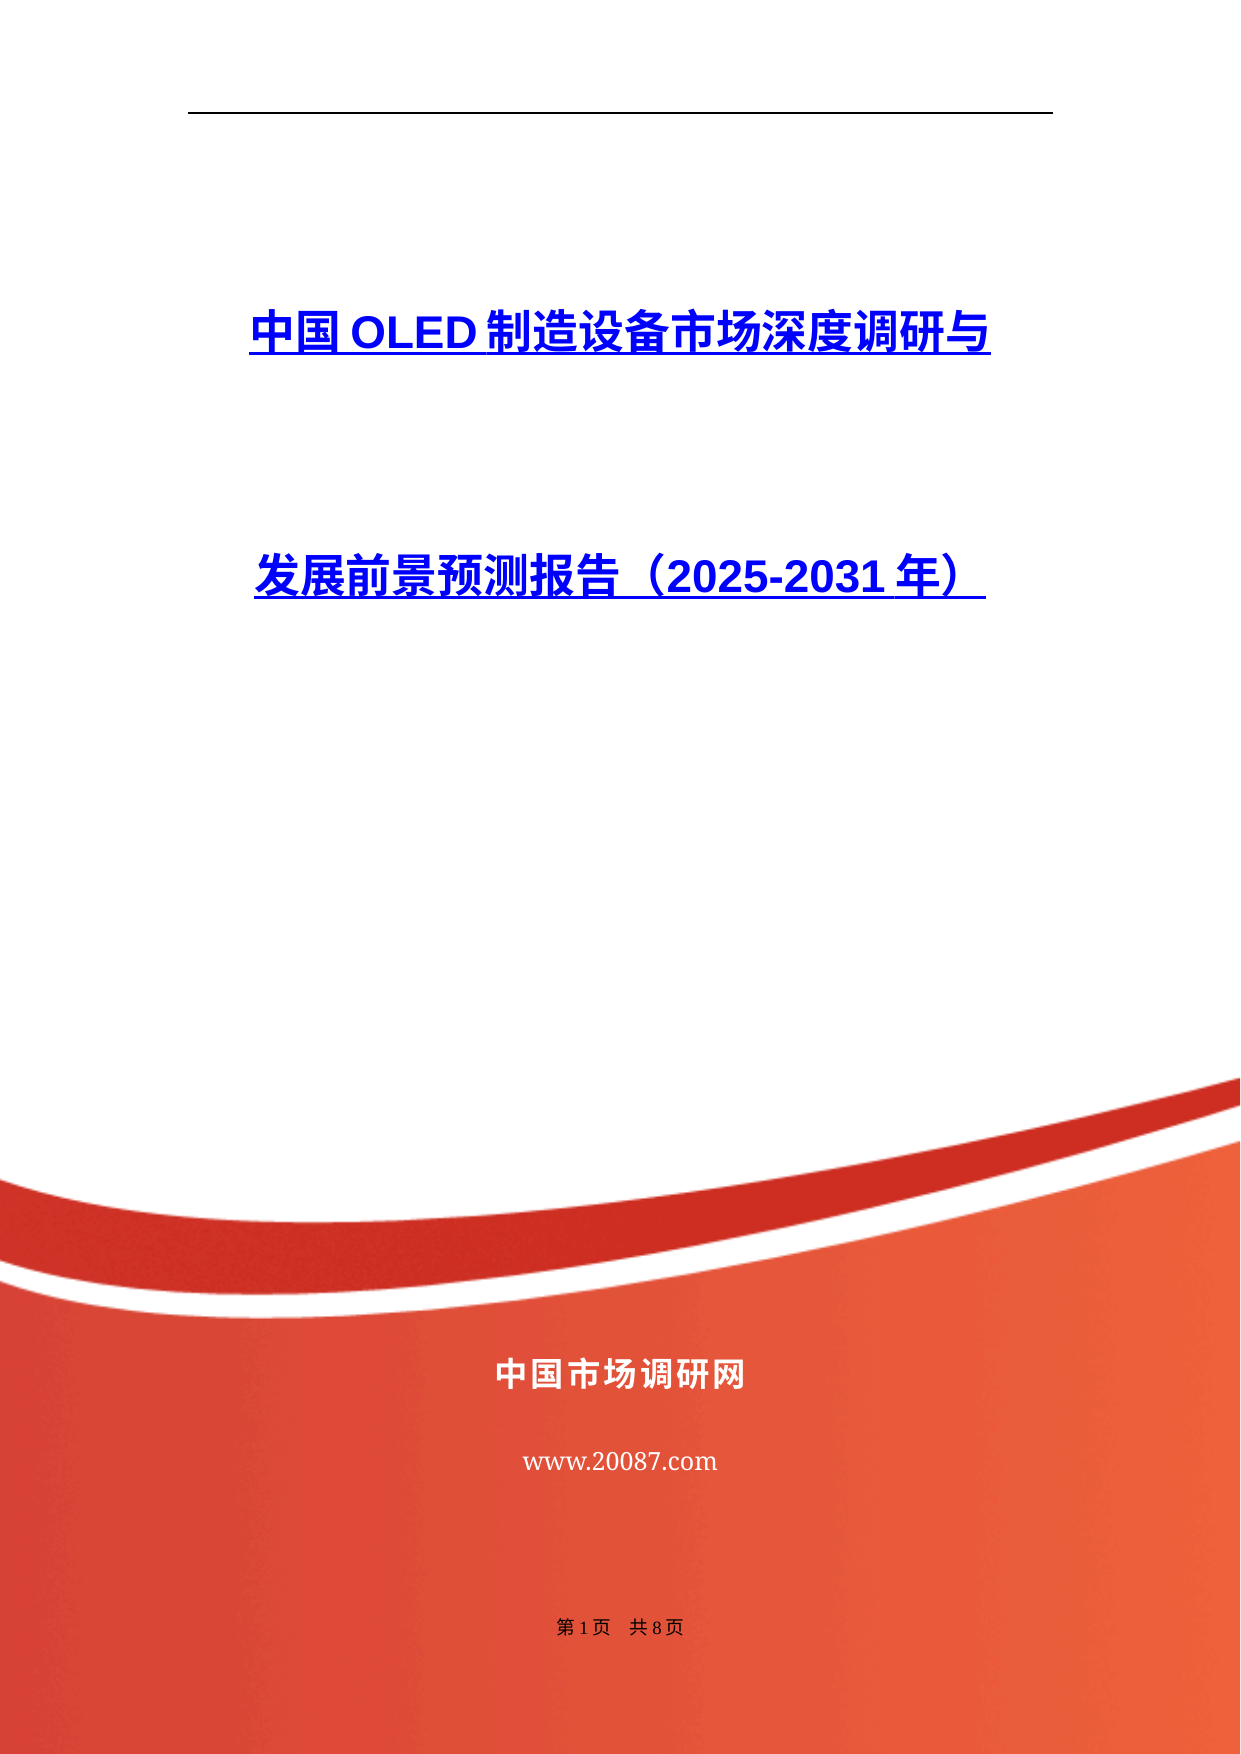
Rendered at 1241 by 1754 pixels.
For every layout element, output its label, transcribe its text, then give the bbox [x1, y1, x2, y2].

text www.20087.com [187, 1428, 1053, 1493]
subtitle 中国市场调研网 [187, 1339, 1053, 1404]
picture [0, 1006, 1241, 1754]
table_header 中国OLED制造设备市场深度调研与发展前景预测报告（2025-2031年） [188, 207, 1053, 773]
